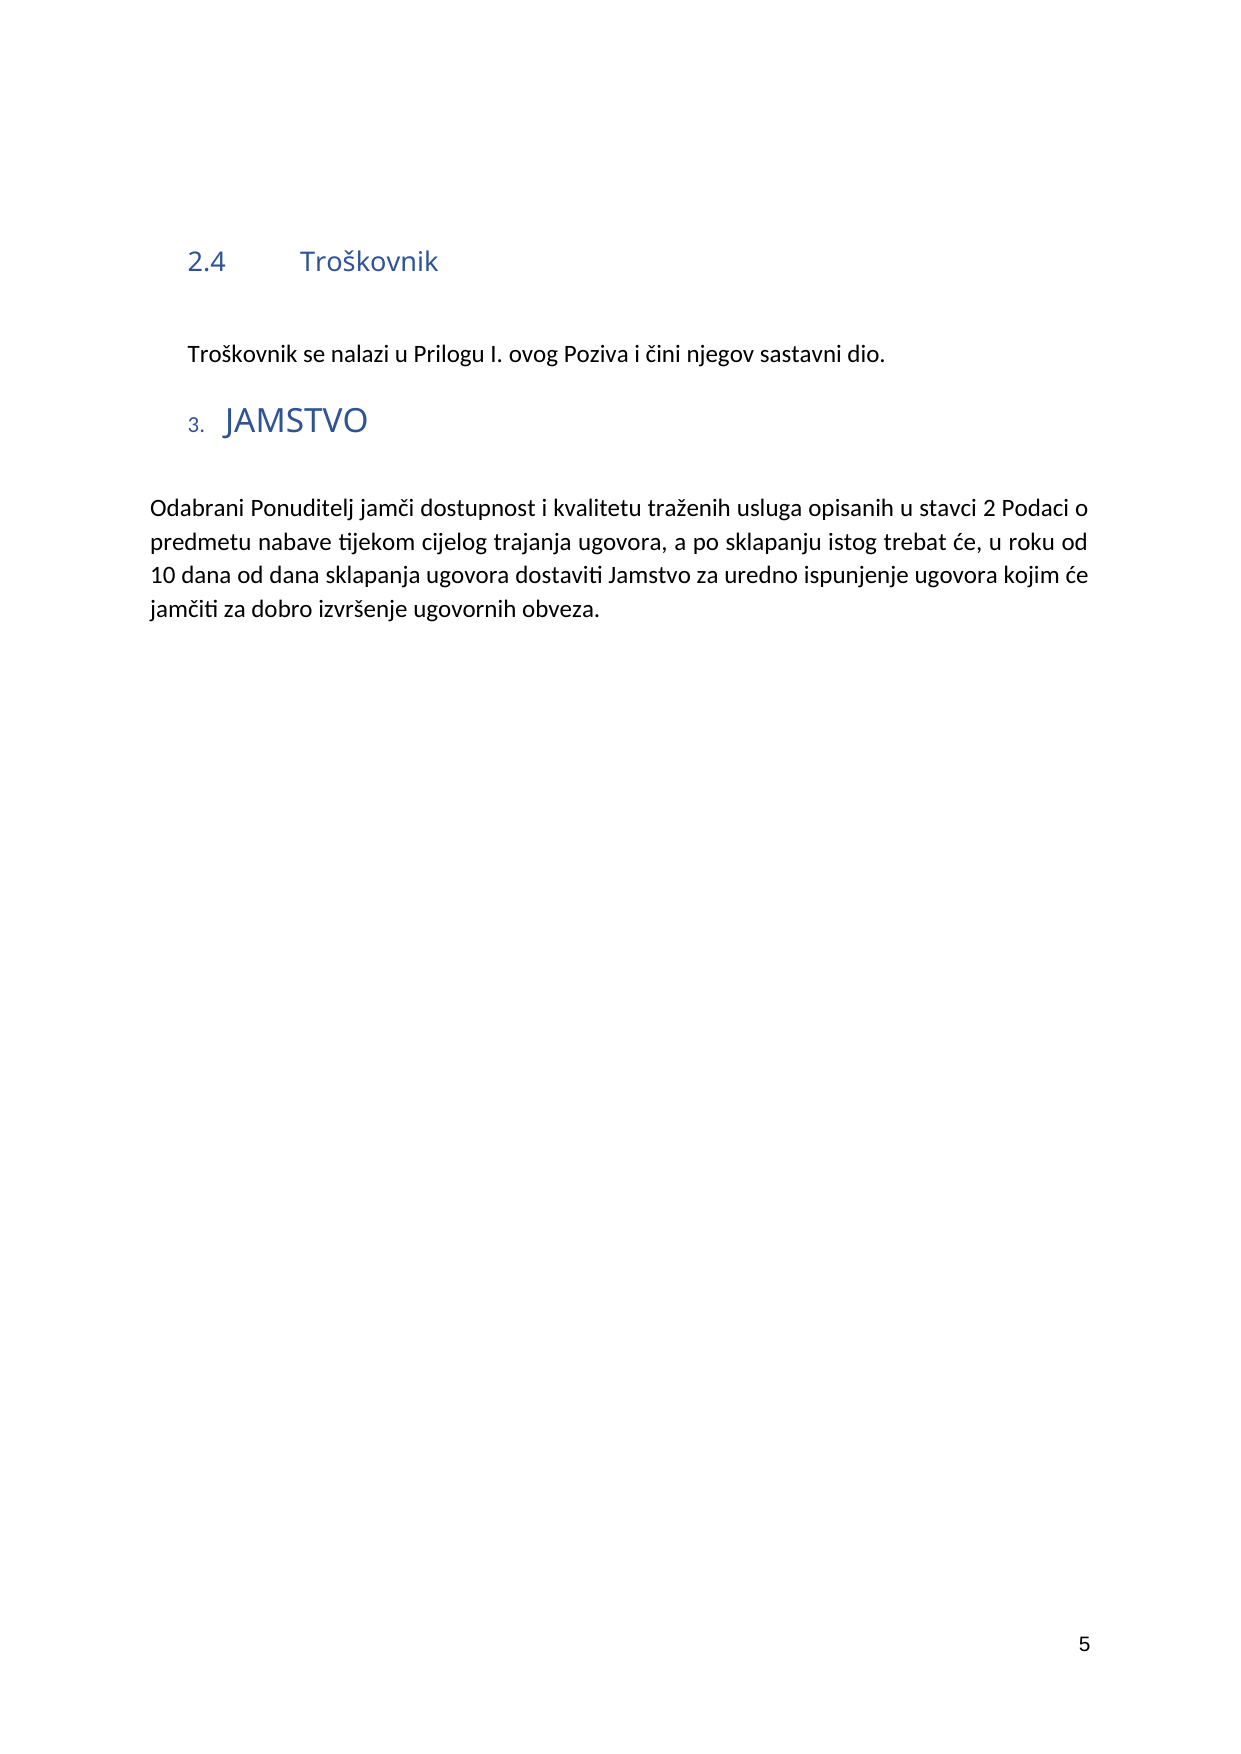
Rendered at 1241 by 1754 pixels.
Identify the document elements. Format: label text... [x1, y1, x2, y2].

text Troškovnik se nalazi u Prilogu I. ovog Poziva i čini njegov sastavni dio. [187, 338, 1090, 369]
subtitle JAMSTVO [187, 397, 1090, 442]
subtitle Troškovnik [187, 242, 1090, 279]
text Odabrani Ponuditelj jamči dostupnost i kvalitetu traženih usluga opisanih u stavci 2 Podaci o predmetu nabave tijekom cijelog trajanja ugovora, a po sklapanju istog trebat će, u roku od 10 dana od dana sklapanja ugovora dostaviti Jamstvo za uredno ispunjenje ugovora kojim će jamčiti za dobro izvršenje ugovornih obveza. [150, 493, 1090, 624]
